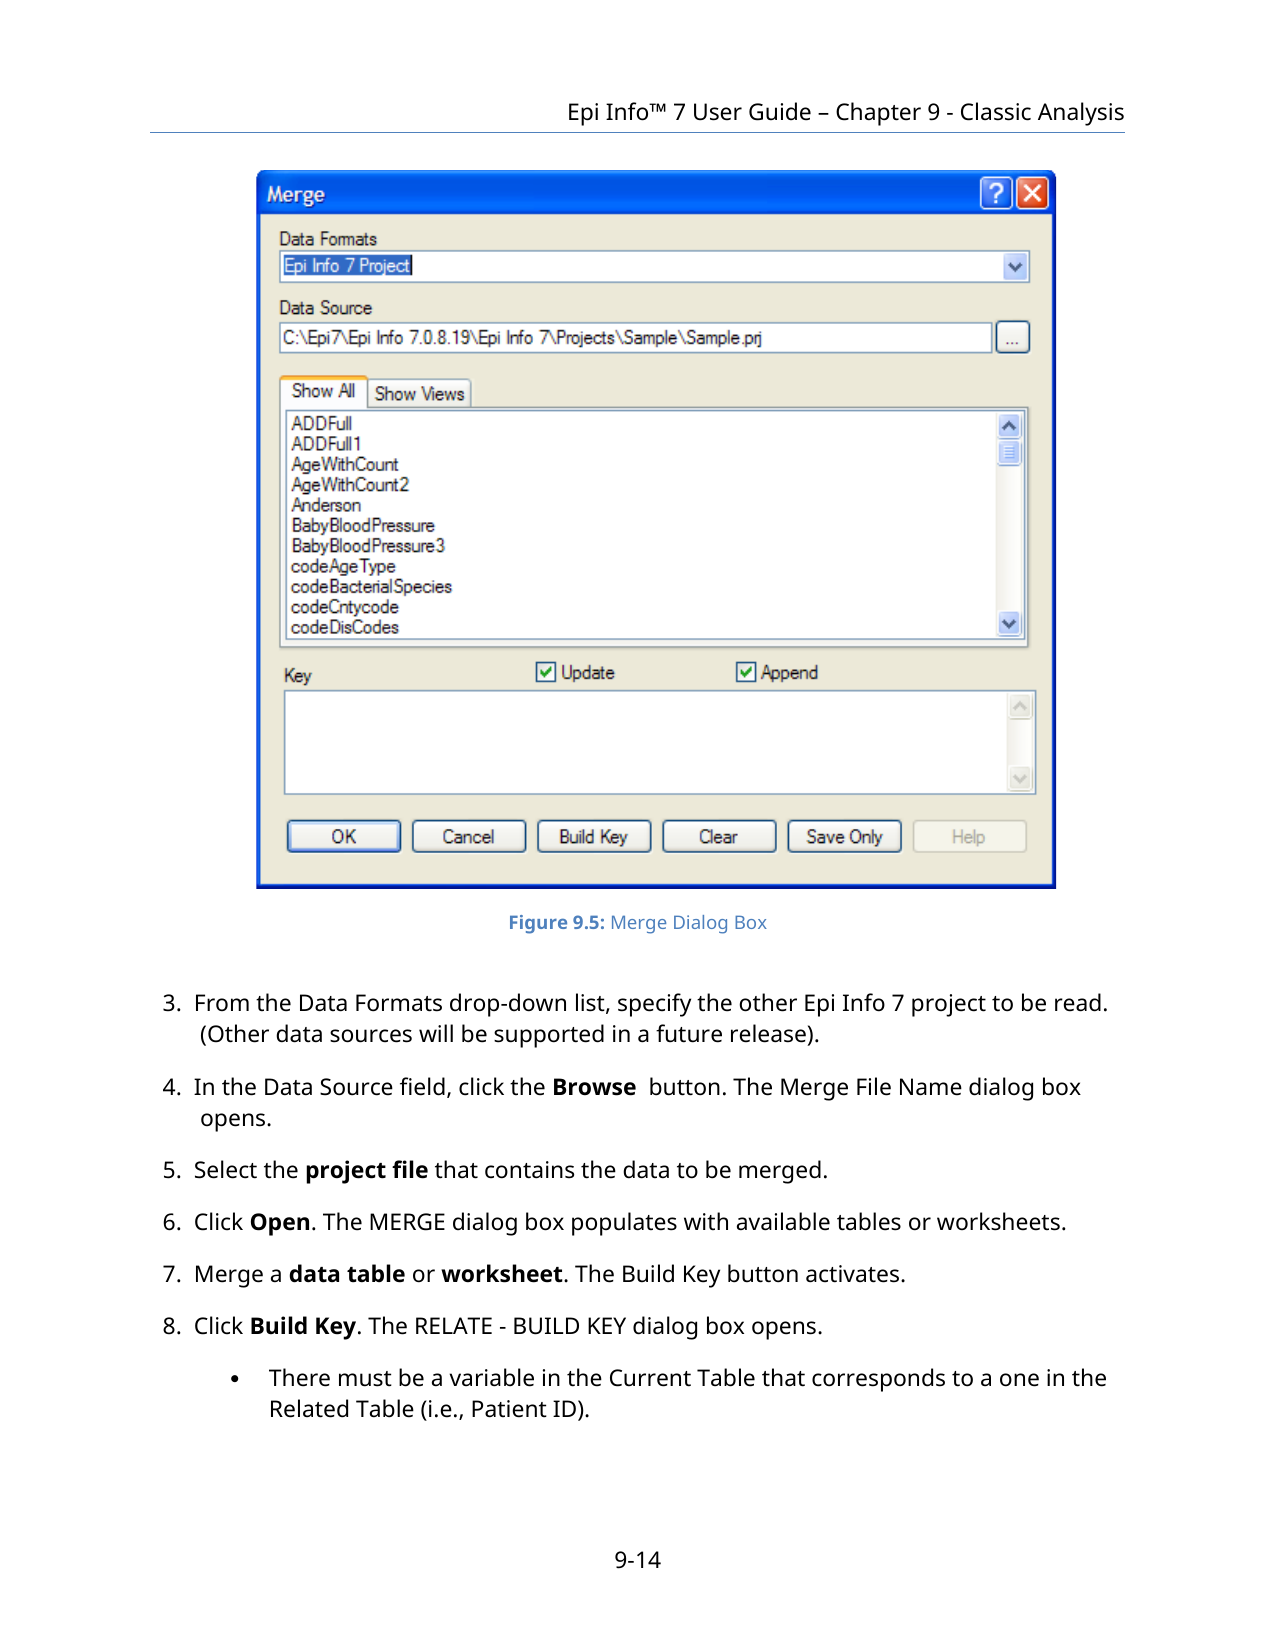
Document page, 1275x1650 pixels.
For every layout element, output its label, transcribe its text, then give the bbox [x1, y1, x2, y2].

list Select the project file that contains the data to be merged. [162, 1154, 1125, 1185]
list Merge a data table or worksheet. The Build Key button activates. [162, 1258, 1125, 1289]
list Click Open. The MERGE dialog box populates with available tables or worksheets. [162, 1206, 1125, 1237]
picture [256, 170, 1057, 889]
list In the Data Source field, click the Browse button. The Merge File Name dialog box opens. [162, 1070, 1125, 1133]
list From the Data Formats drop-down list, specify the other Epi Info 7 project to be read. (Other data sources will be supported in a future release). [162, 987, 1125, 1049]
text Figure 9.5: Merge Dialog Box [150, 909, 1125, 935]
list There must be a variable in the Current Table that corresponds to a one in the Related Table (i.e., Patient ID). [231, 1362, 1125, 1424]
list Click Build Key. The RELATE - BUILD KEY dialog box opens. [162, 1310, 1125, 1341]
